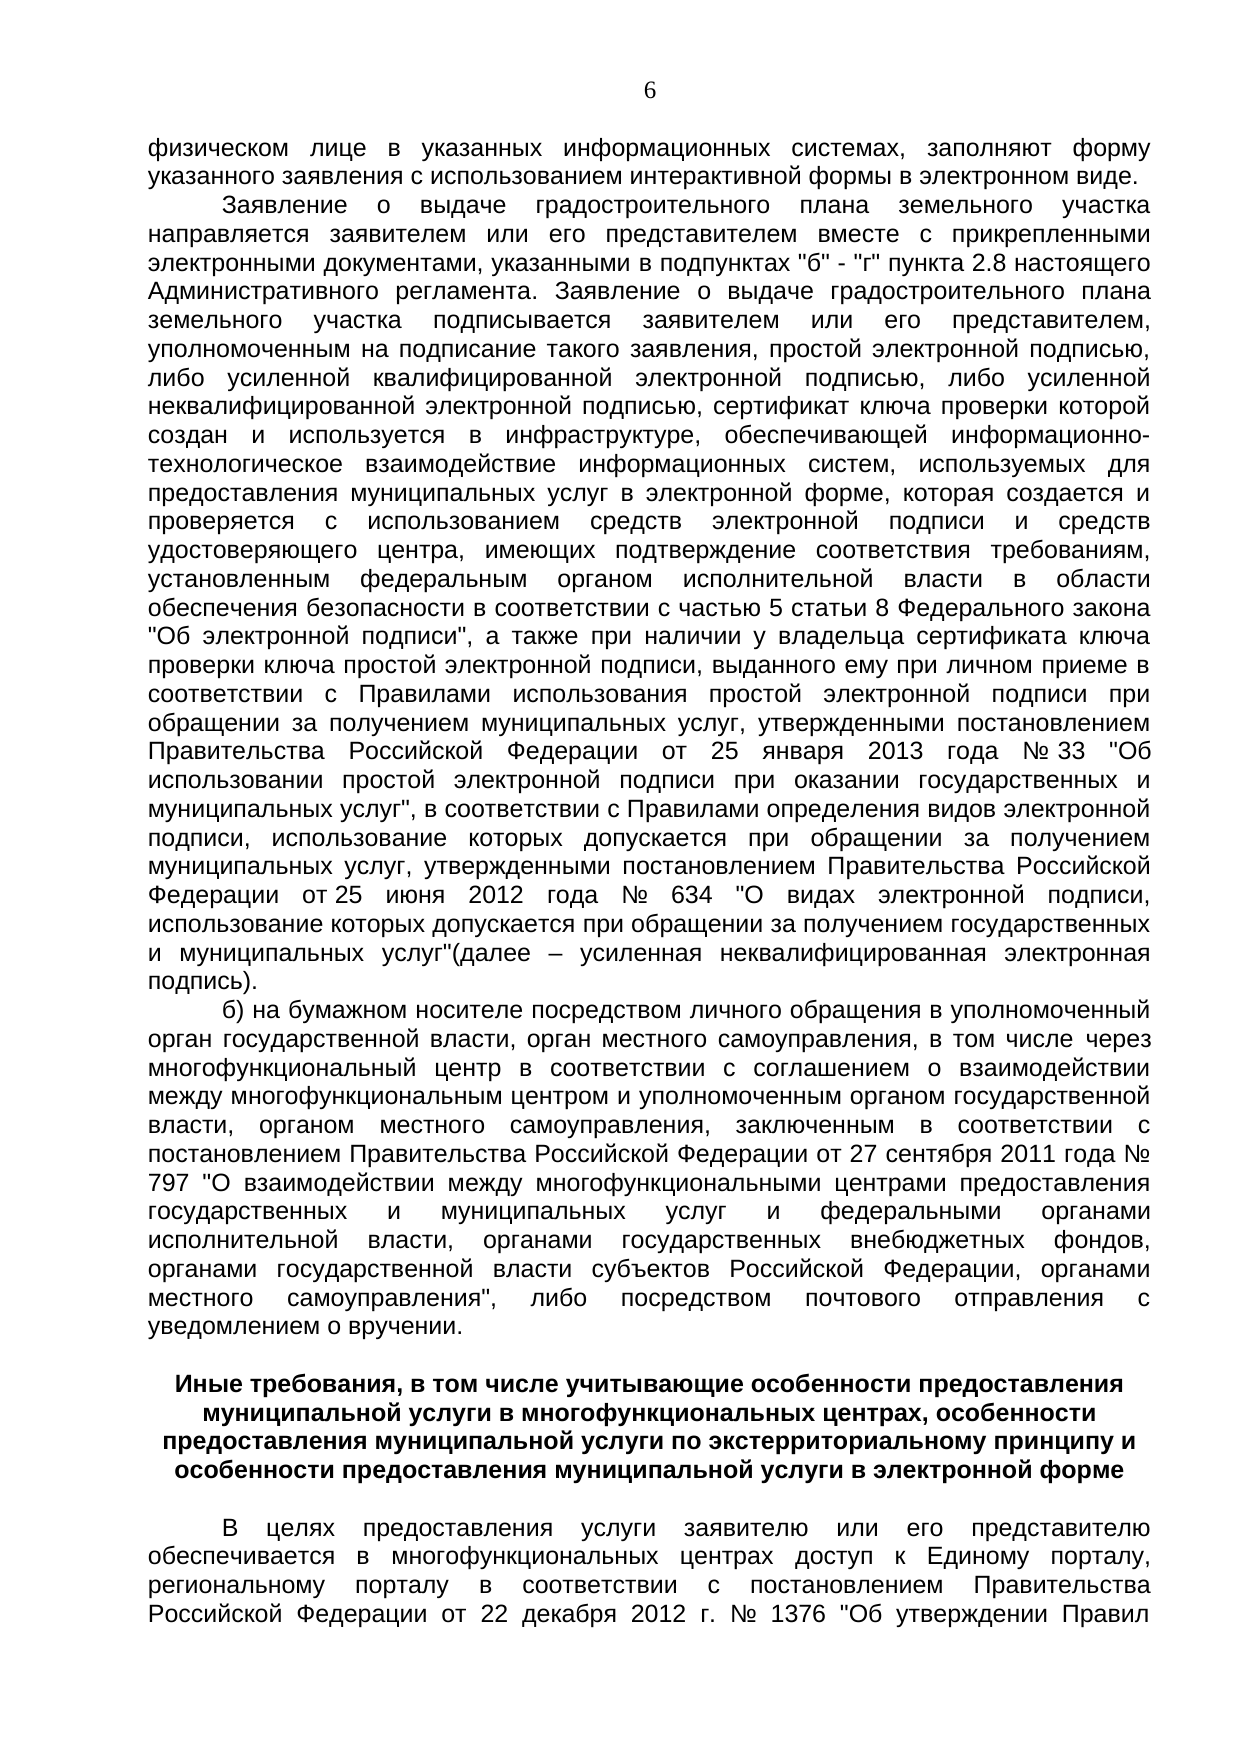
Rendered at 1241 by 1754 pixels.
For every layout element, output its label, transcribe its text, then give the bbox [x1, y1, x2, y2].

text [148, 1512, 1152, 1627]
text Заявление о выдаче градостроительного плана земельного участка направляется заявителем или его представителем вместе с прикрепленными электронными документами, указанными в подпунктах "б" - "г" пункта 2.8 настоящего Административного регламента. Заявление о выдаче градостроительного плана земельного участка подписывается заявителем или его представителем, уполномоченным на подписание такого заявления, простой электронной подписью, либо усиленной квалифицированной электронной подписью, либо усиленной неквалифицированной электронной подписью, сертификат ключа проверки которой создан и используется в инфраструктуре, обеспечивающей информационно-технологическое взаимодействие информационных систем, используемых для предоставления муниципальных услуг в электронной форме, которая создается и проверяется с использованием средств электронной подписи и средств удостоверяющего центра, имеющих подтверждение соответствия требованиям, установленным федеральным органом исполнительной власти в области обеспечения безопасности в соответствии с частью 5 статьи 8 Федерального закона "Об электронной подписи", а также при наличии у владельца сертификата ключа проверки ключа простой электронной подписи, выданного ему при личном приеме в соответствии с Правилами использования простой электронной подписи при обращении за получением муниципальных услуг, утвержденными постановлением Правительства Российской Федерации от 25 января 2013 года № 33 "Об использовании простой электронной подписи при оказании государственных и муниципальных услуг", в соответствии с Правилами определения видов электронной подписи, использование которых допускается при обращении за получением муниципальных услуг, утвержденными постановлением Правительства Российской Федерации от 25 июня 2012 года № 634 "О видах электронной подписи, использование которых допускается при обращении за получением государственных и муниципальных услуг"(далее – усиленная неквалифицированная электронная подпись). [148, 190, 1152, 995]
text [148, 132, 1152, 190]
text Иные требования, в том числе учитывающие особенности предоставления муниципальной услуги в многофункциональных центрах, особенности предоставления муниципальной услуги по экстерриториальному принципу и особенности предоставления муниципальной услуги в электронной форме [148, 1369, 1152, 1484]
text б) на бумажном носителе посредством личного обращения в уполномоченный орган государственной власти, орган местного самоуправления, в том числе через многофункциональный центр в соответствии с соглашением о взаимодействии между многофункциональным центром и уполномоченным органом государственной власти, органом местного самоуправления, заключенным в соответствии с постановлением Правительства Российской Федерации от 27 сентября 2011 года № 797 "О взаимодействии между многофункциональными центрами предоставления государственных и муниципальных услуг и федеральными органами исполнительной власти, органами государственных внебюджетных фондов, органами государственной власти субъектов Российской Федерации, органами местного самоуправления", либо посредством почтового отправления с уведомлением о вручении. [148, 995, 1152, 1340]
